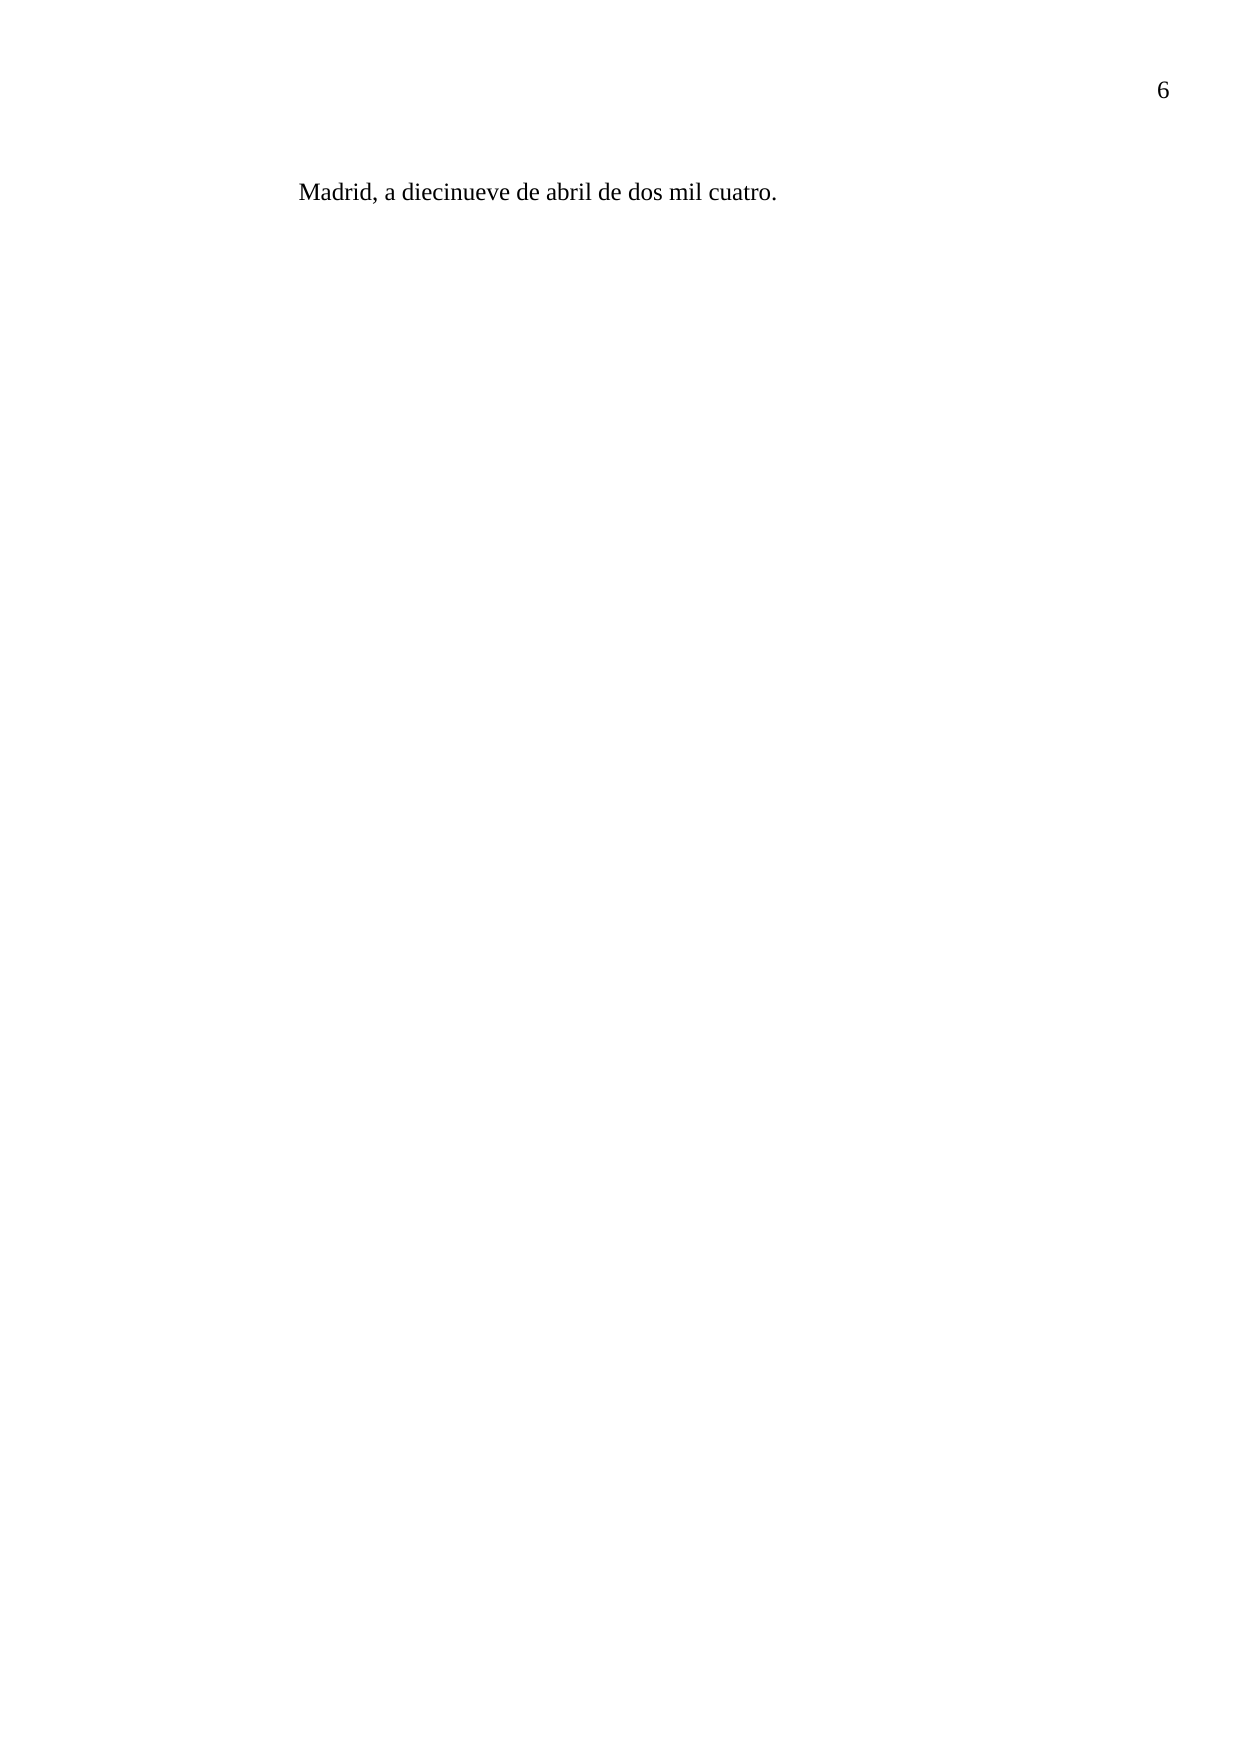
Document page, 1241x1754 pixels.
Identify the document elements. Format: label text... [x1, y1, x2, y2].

text Madrid, a diecinueve de abril de dos mil cuatro. [224, 177, 1169, 206]
